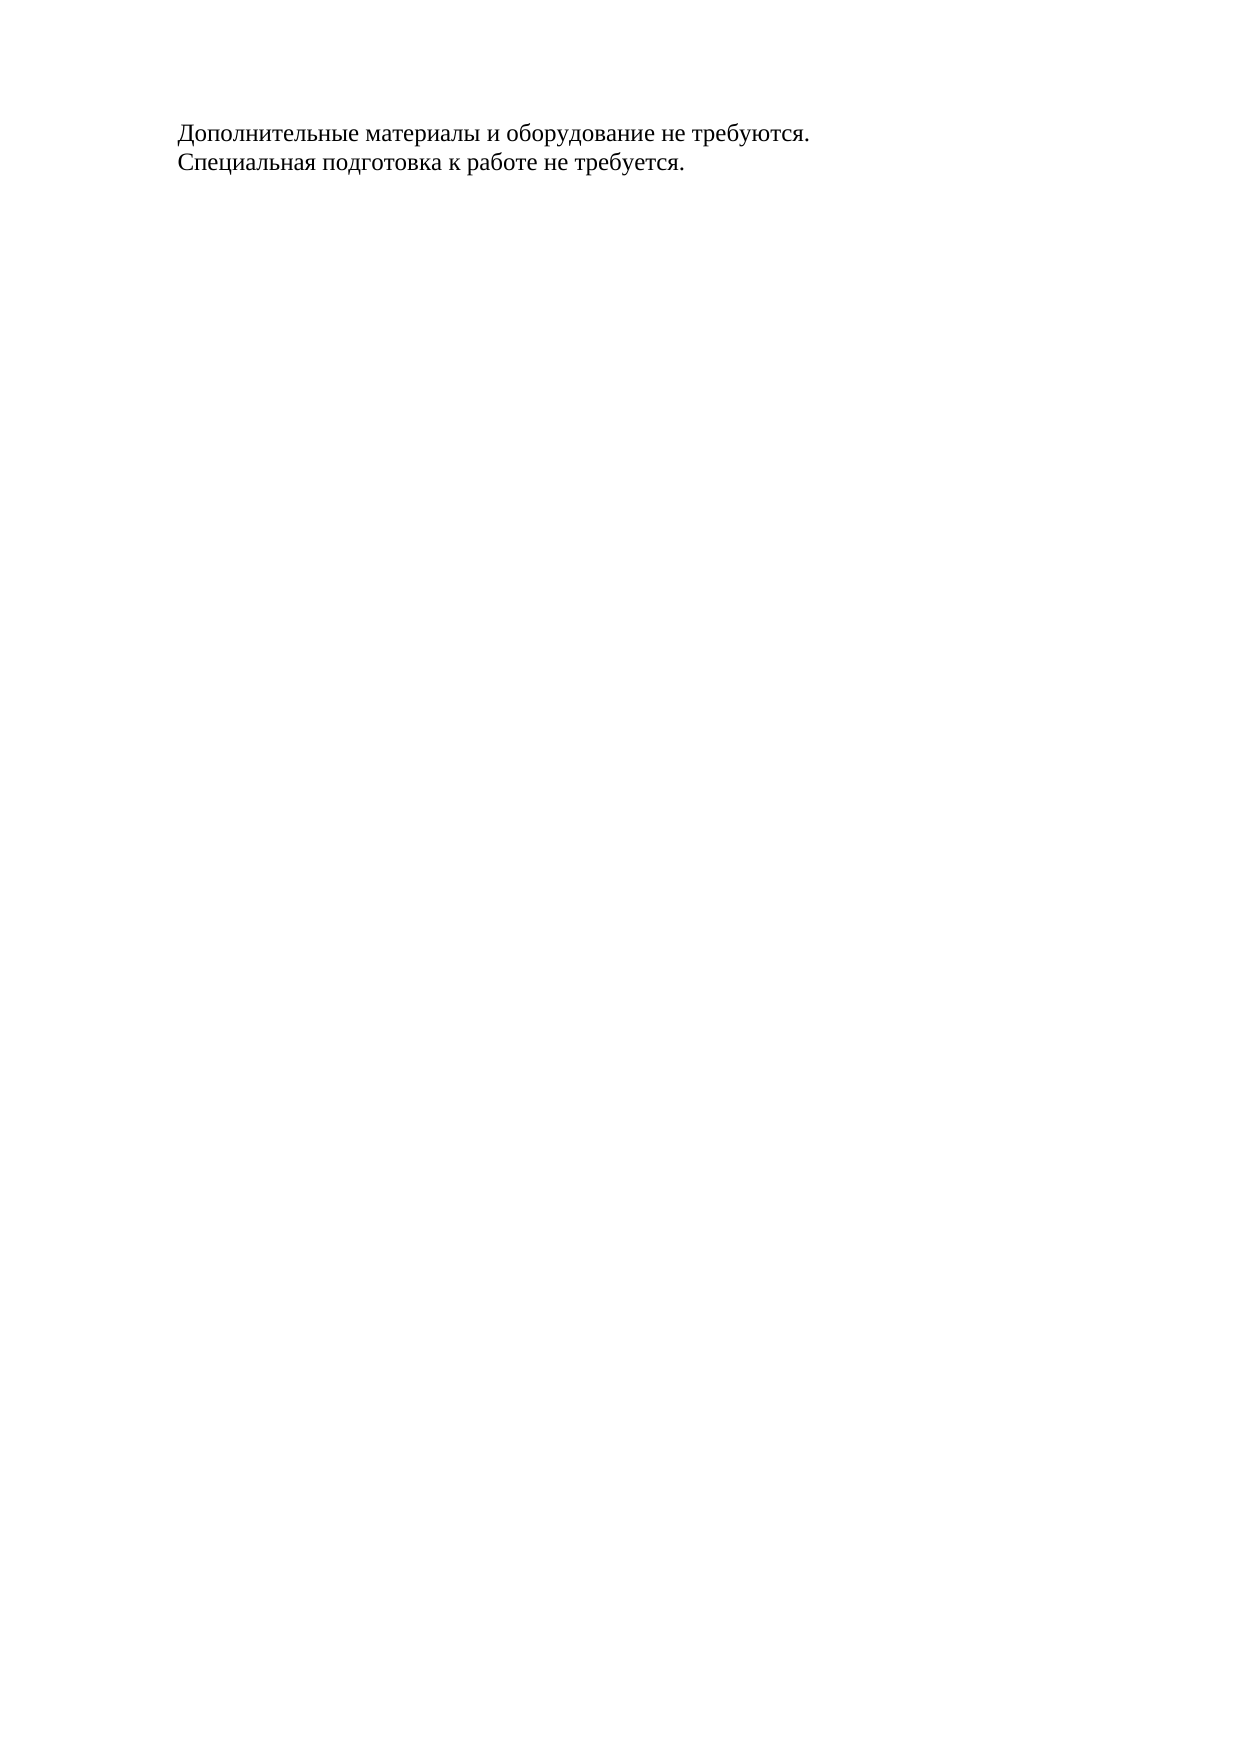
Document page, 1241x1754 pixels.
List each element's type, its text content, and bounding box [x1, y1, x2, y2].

text Специальная подготовка к работе не требуется. [177, 147, 1152, 176]
text Дополнительные материалы и оборудование не требуются. [177, 118, 1152, 147]
